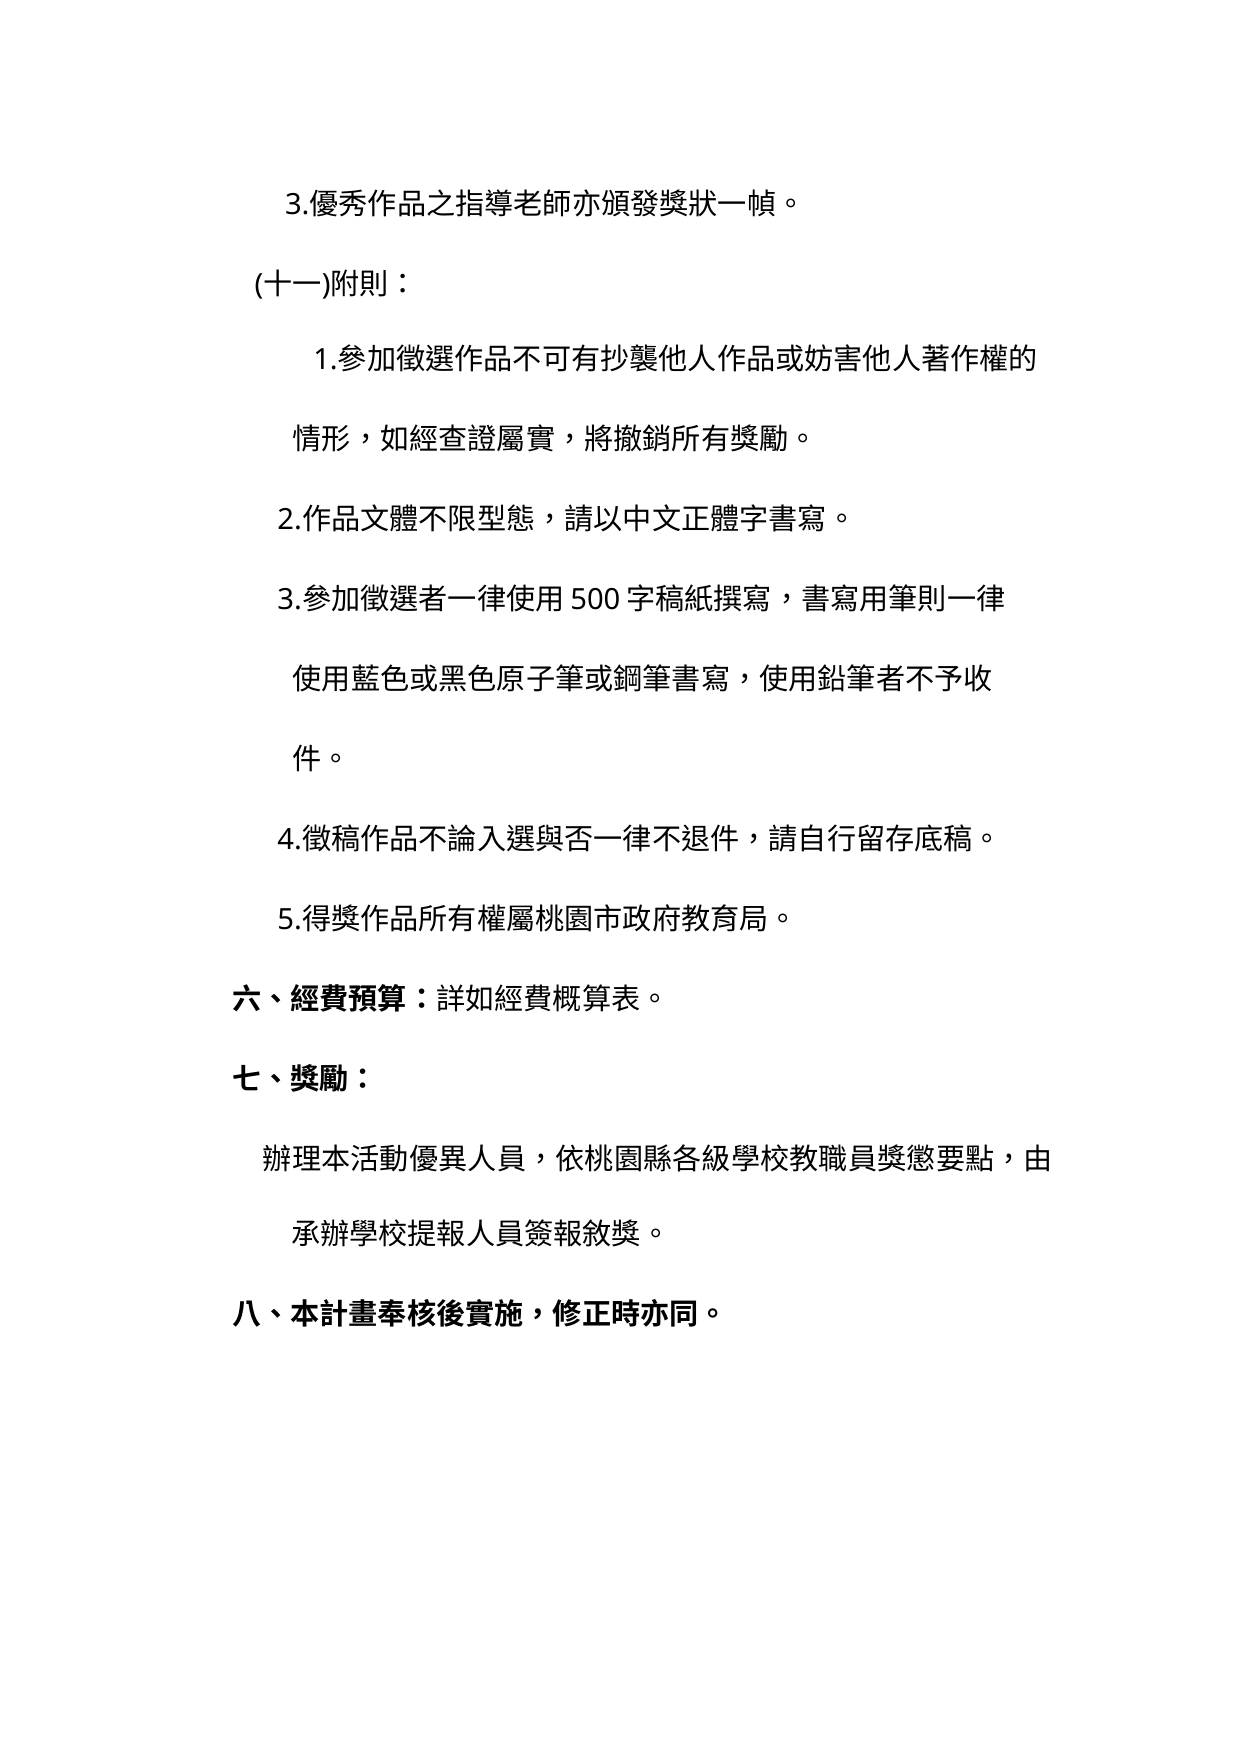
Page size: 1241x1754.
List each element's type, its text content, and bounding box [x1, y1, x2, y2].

list 4.徵稿作品不論入選與否一律不退件，請自行留存底稿。 [232, 799, 1053, 874]
list 件。 [232, 719, 1053, 794]
list 3.參加徵選者一律使用500字稿紙撰寫，書寫用筆則一律 [232, 559, 1053, 634]
list 辦理本活動優異人員，依桃園縣各級學校教職員獎懲要點，由承辦學校提報人員簽報敘獎。 [232, 1119, 1053, 1269]
list 八、本計畫奉核後實施，修正時亦同。 [232, 1274, 1053, 1349]
list 六、經費預算：詳如經費概算表。 [232, 959, 1053, 1034]
list 2.作品文體不限型態，請以中文正體字書寫。 [232, 479, 1053, 554]
list (十一)附則： 1.參加徵選作品不可有抄襲他人作品或妨害他人著作權的 [232, 244, 1053, 394]
list 情形，如經查證屬實，將撤銷所有獎勵。 [232, 399, 1053, 474]
list 使用藍色或黑色原子筆或鋼筆書寫，使用鉛筆者不予收 [232, 639, 1053, 714]
list 3.優秀作品之指導老師亦頒發獎狀一幀。 [232, 164, 1053, 239]
list 5.得獎作品所有權屬桃園市政府教育局。 [232, 879, 1053, 954]
list 七、獎勵： [232, 1039, 1053, 1114]
